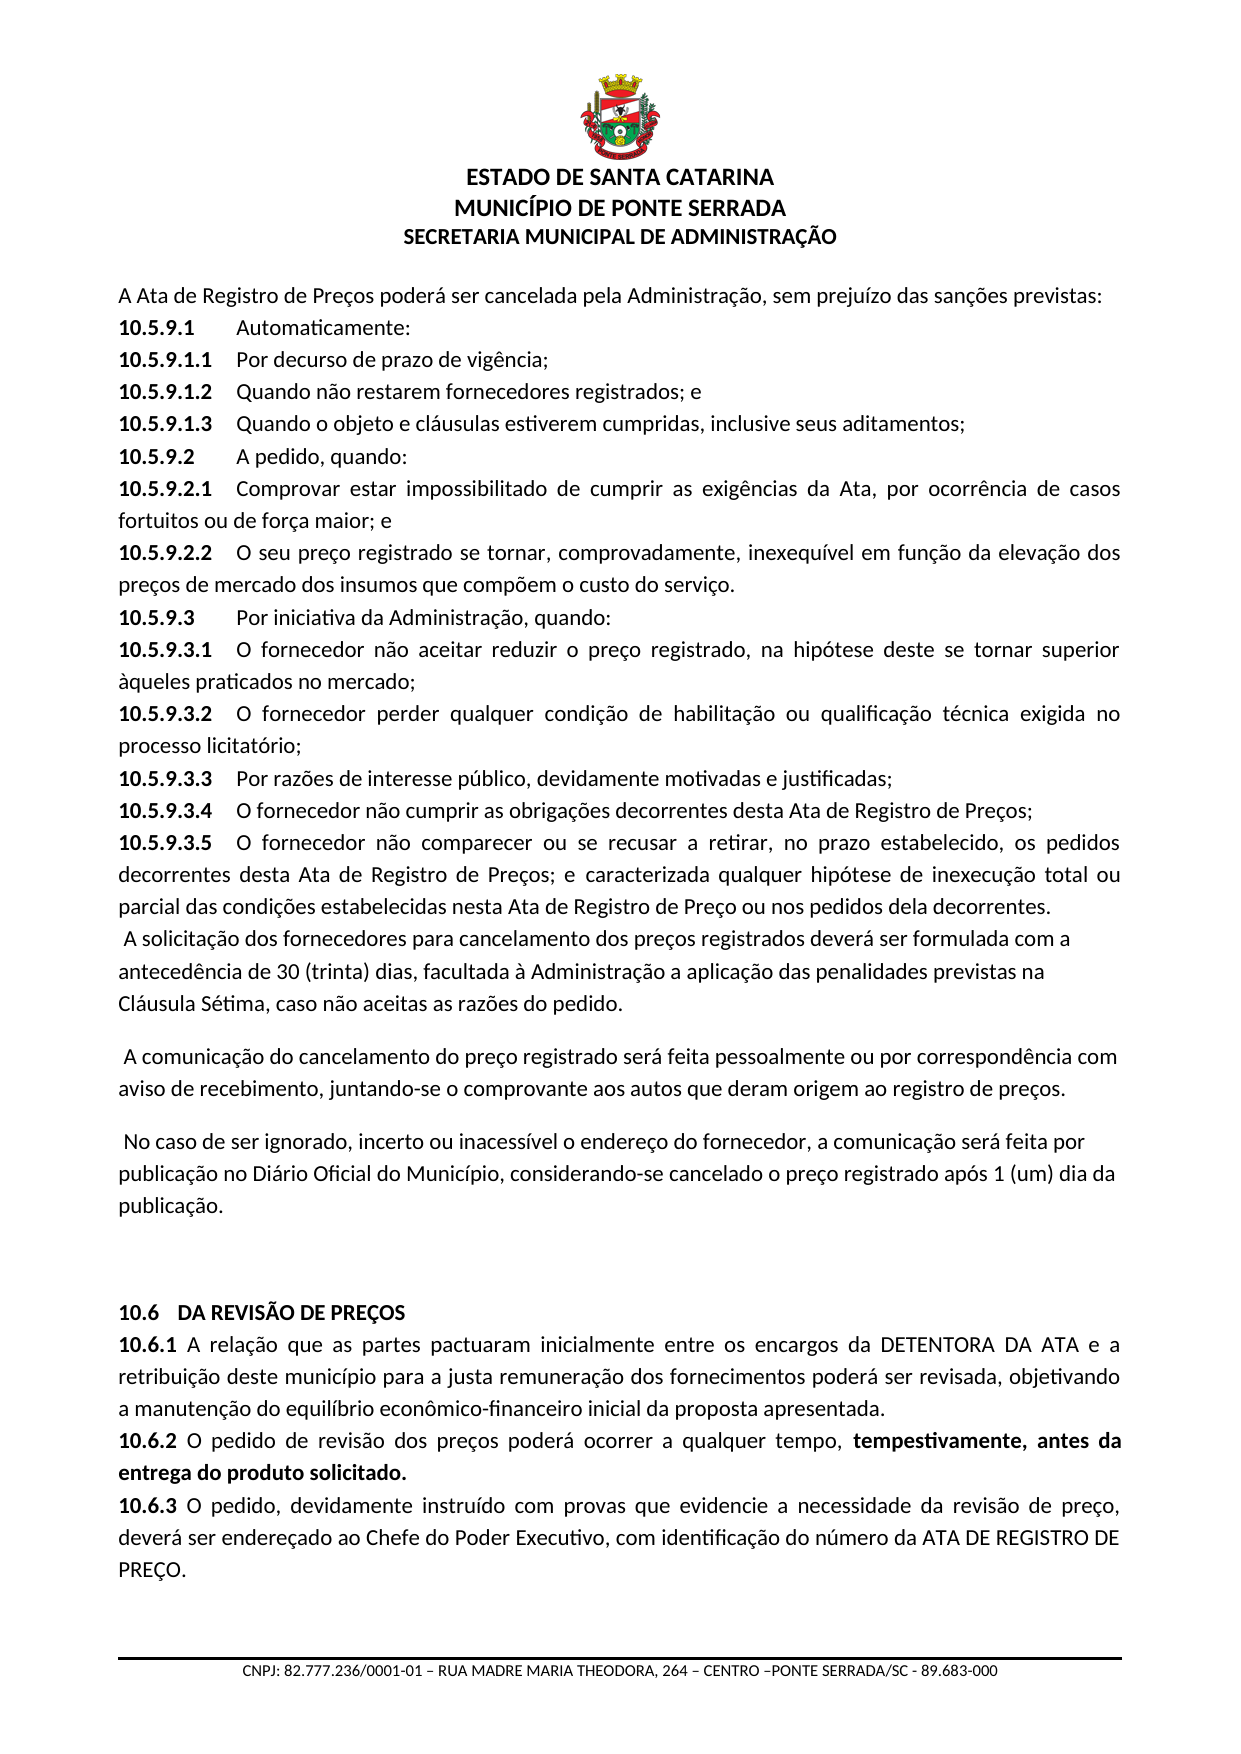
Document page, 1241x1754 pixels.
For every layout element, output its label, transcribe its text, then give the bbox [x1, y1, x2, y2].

list Quando não restarem fornecedores registrados; e [118, 377, 1122, 405]
list Por decurso de prazo de vigência; [118, 345, 1122, 373]
text A solicitação dos fornecedores para cancelamento dos preços registrados deverá ser formulada com a antecedência de 30 (trinta) dias, facultada à Administração a aplicação das penalidades previstas na Cláusula Sétima, caso não aceitas as razões do pedido. [118, 924, 1122, 1017]
list O fornecedor perder qualquer condição de habilitação ou qualificação técnica exigida no processo licitatório; [118, 699, 1122, 759]
list O seu preço registrado se tornar, comprovadamente, inexequível em função da elevação dos preços de mercado dos insumos que compõem o custo do serviço. [118, 538, 1122, 598]
list O pedido, devidamente instruído com provas que evidencie a necessidade da revisão de preço, deverá ser endereçado ao Chefe do Poder Executivo, com identificação do número da ATA DE REGISTRO DE PREÇO. [118, 1491, 1122, 1583]
list Quando o objeto e cláusulas estiverem cumpridas, inclusive seus aditamentos; [118, 409, 1122, 438]
list Comprovar estar impossibilitado de cumprir as exigências da Ata, por ocorrência de casos fortuitos ou de força maior; e [118, 474, 1122, 534]
picture [580, 73, 661, 162]
list O fornecedor não cumprir as obrigações decorrentes desta Ata de Registro de Preços; [118, 796, 1122, 824]
list A relação que as partes pactuaram inicialmente entre os encargos da DETENTORA DA ATA e a retribuição deste município para a justa remuneração dos fornecimentos poderá ser revisada, objetivando a manutenção do equilíbrio econômico-financeiro inicial da proposta apresentada. [118, 1330, 1122, 1422]
list Por iniciativa da Administração, quando: [118, 603, 1122, 631]
list Automaticamente: [118, 313, 1122, 341]
text No caso de ser ignorado, incerto ou inacessível o endereço do fornecedor, a comunicação será feita por publicação no Diário Oficial do Município, considerando-se cancelado o preço registrado após 1 (um) dia da publicação. [118, 1127, 1122, 1219]
list O fornecedor não aceitar reduzir o preço registrado, na hipótese deste se tornar superior àqueles praticados no mercado; [118, 635, 1122, 695]
text A comunicação do cancelamento do preço registrado será feita pessoalmente ou por correspondência com aviso de recebimento, juntando-se o comprovante aos autos que deram origem ao registro de preços. [118, 1042, 1122, 1102]
list DA REVISÃO DE PREÇOS [118, 1298, 1122, 1326]
list O fornecedor não comparecer ou se recusar a retirar, no prazo estabelecido, os pedidos decorrentes desta Ata de Registro de Preços; e caracterizada qualquer hipótese de inexecução total ou parcial das condições estabelecidas nesta Ata de Registro de Preço ou nos pedidos dela decorrentes. [118, 828, 1122, 920]
text A Ata de Registro de Preços poderá ser cancelada pela Administração, sem prejuízo das sanções previstas: [118, 281, 1122, 309]
list A pedido, quando: [118, 442, 1122, 470]
list O pedido de revisão dos preços poderá ocorrer a qualquer tempo, tempestivamente, antes da entrega do produto solicitado. [118, 1426, 1122, 1487]
list Por razões de interesse público, devidamente motivadas e justificadas; [118, 764, 1122, 792]
